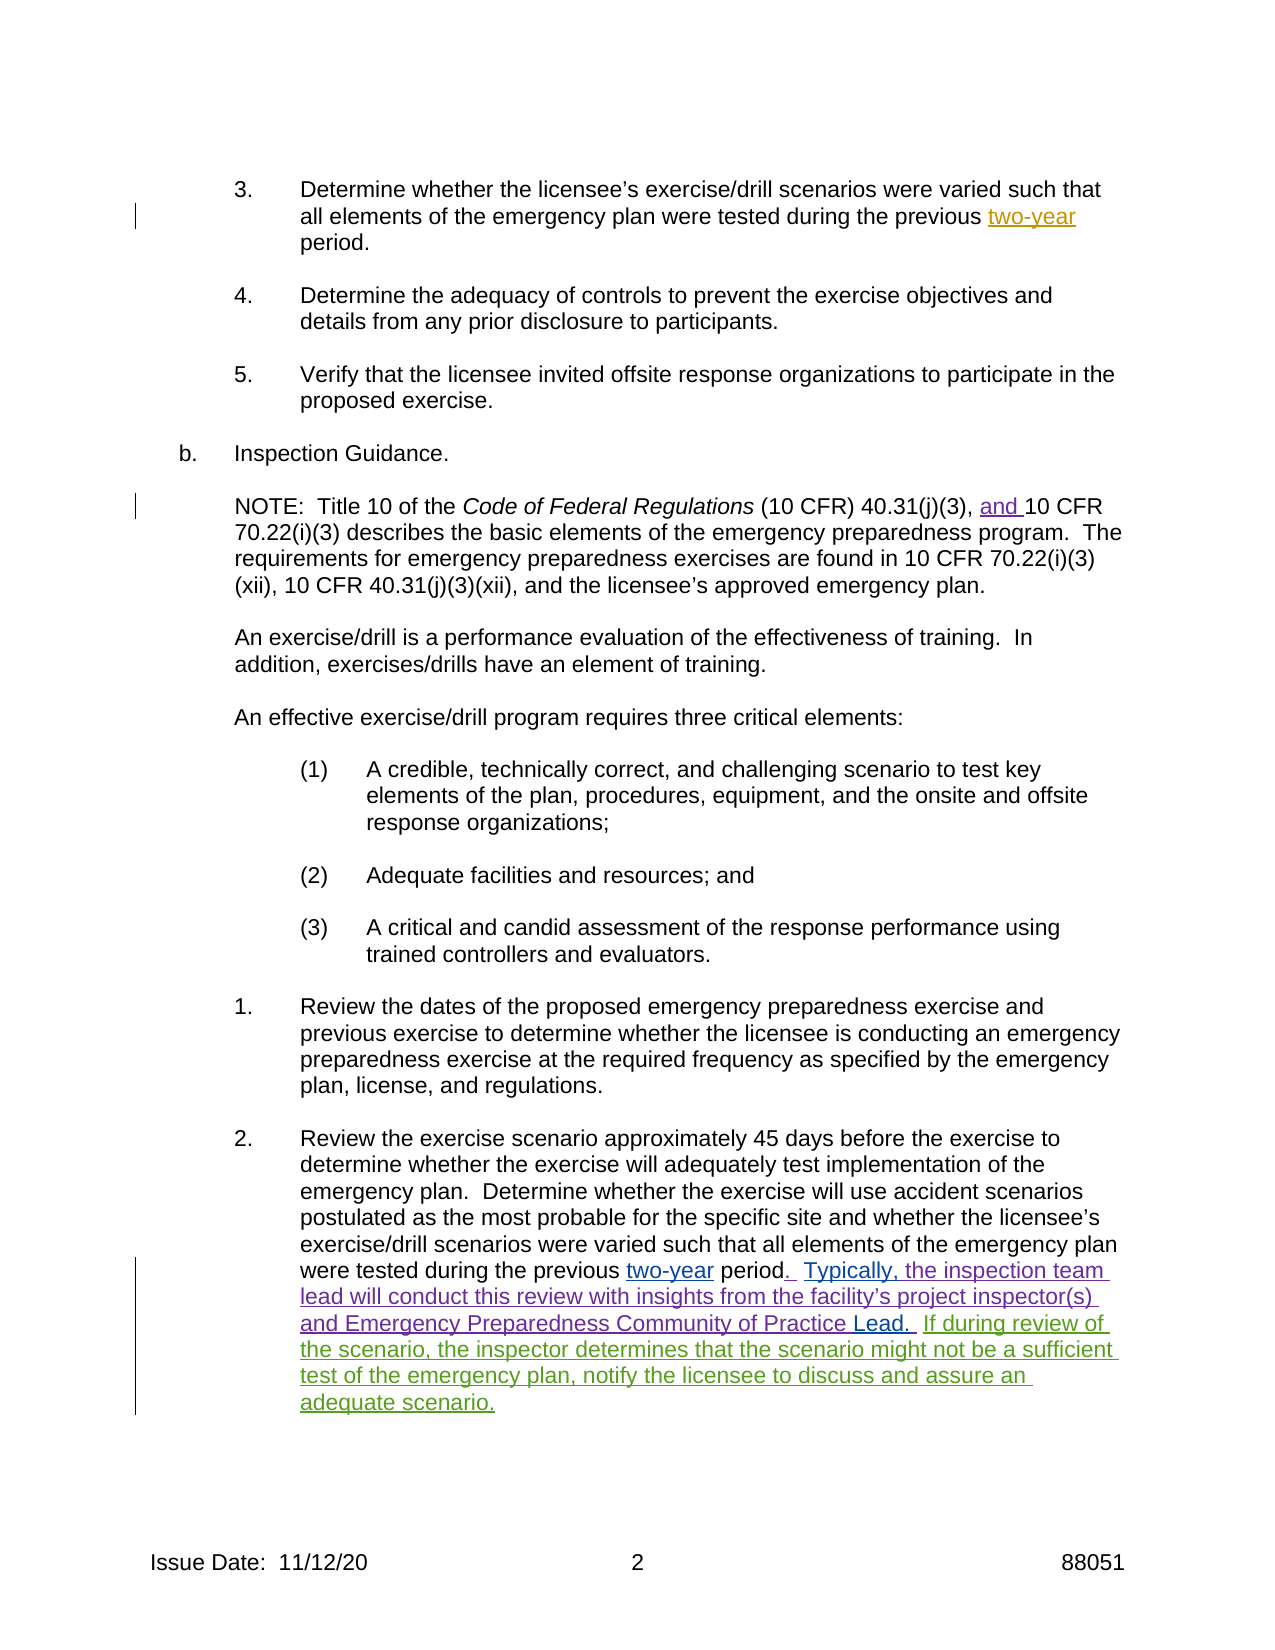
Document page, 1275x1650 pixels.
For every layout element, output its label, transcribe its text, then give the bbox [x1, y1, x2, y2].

list Review the exercise scenario approximately 45 days before the exercise to determine whether the exercise will adequately test implementation of the emergency plan. Determine whether the exercise will use accident scenarios postulated as the most probable for the specific site and whether the licensee’s exercise/drill scenarios were varied such that all elements of the emergency plan were tested during the previous period [234, 1125, 1125, 1415]
list A credible, technically correct, and challenging scenario to test key elements of the plan, procedures, equipment, and the onsite and offsite response organizations; [300, 756, 1125, 835]
list 4. Determine the adequacy of controls to prevent the exercise objectives and details from any prior disclosure to participants. [234, 282, 1125, 334]
list Adequate facilities and resources; and [300, 862, 1125, 888]
list 5. Verify that the licensee invited offsite response organizations to participate in the proposed exercise. [234, 361, 1125, 413]
list A critical and candid assessment of the response performance using trained controllers and evaluators. [300, 914, 1125, 967]
text b. Inspection Guidance. [178, 440, 1125, 466]
list 3. Determine whether the licensee’s exercise/drill scenarios were varied such that all elements of the emergency plan were tested during the previous period. [234, 176, 1125, 255]
text NOTE: Title 10 of the Code of Federal Regulations (10 CFR) 40.31(j)(3), 10 CFR 70.22(i)(3) describes the basic elements of the emergency preparedness program. The requirements for emergency preparedness exercises are found in 10 CFR 70.22(i)(3)(xii), 10 CFR 40.31(j)(3)(xii), and the licensee’s approved emergency plan. [234, 493, 1125, 598]
text An effective exercise/drill program requires three critical elements: [178, 703, 1125, 730]
text An exercise/drill is a performance evaluation of the effectiveness of training. In addition, exercises/drills have an element of training. [234, 624, 1125, 677]
list Review the dates of the proposed emergency preparedness exercise and previous exercise to determine whether the licensee is conducting an emergency preparedness exercise at the required frequency as specified by the emergency plan, license, and regulations. [234, 993, 1125, 1099]
